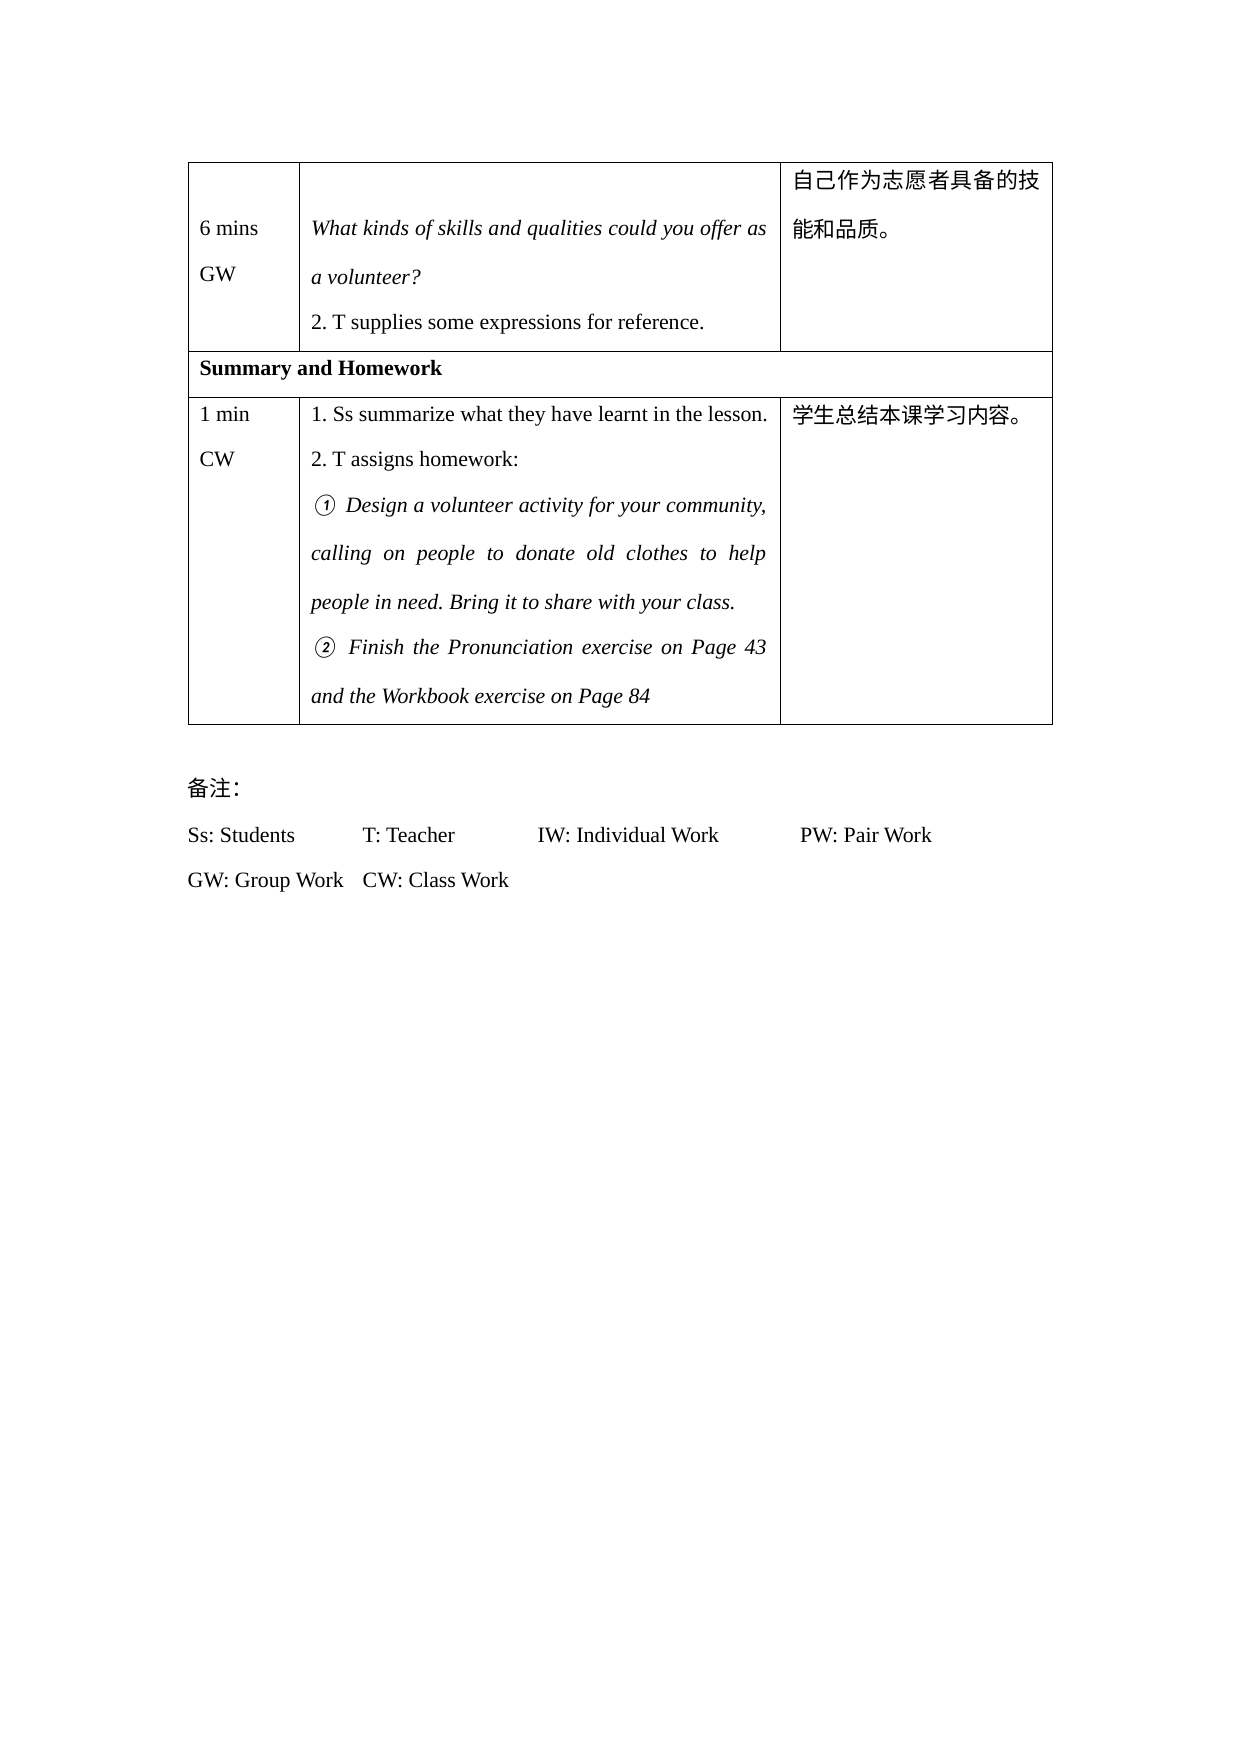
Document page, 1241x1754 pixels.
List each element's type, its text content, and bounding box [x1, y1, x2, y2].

text 备注： [187, 770, 1053, 803]
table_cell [300, 163, 780, 351]
table_cell 学生总结本课学习内容。 [781, 398, 1052, 724]
table_cell 1 min CW [189, 398, 299, 724]
table_cell 1. Ss summarize what they have learnt in the lesson. 2. T assigns homework: ① Design a volunteer activity for your community, calling on people to donate old clothes to help people in need. Bring it to share with your class. ② Finish the Pronunciation exercise on Page 43 and the Workbook exercise on Page 84 [300, 398, 780, 724]
text GW: Group Work CW: Class Work [187, 864, 1053, 896]
table_cell Step 7 6 mins GW [189, 163, 299, 351]
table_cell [781, 163, 1052, 351]
text Ss: Students T: Teacher IW: Individual Work PW: Pair Work [187, 819, 1053, 851]
table_cell Summary and Homework [189, 352, 1052, 397]
